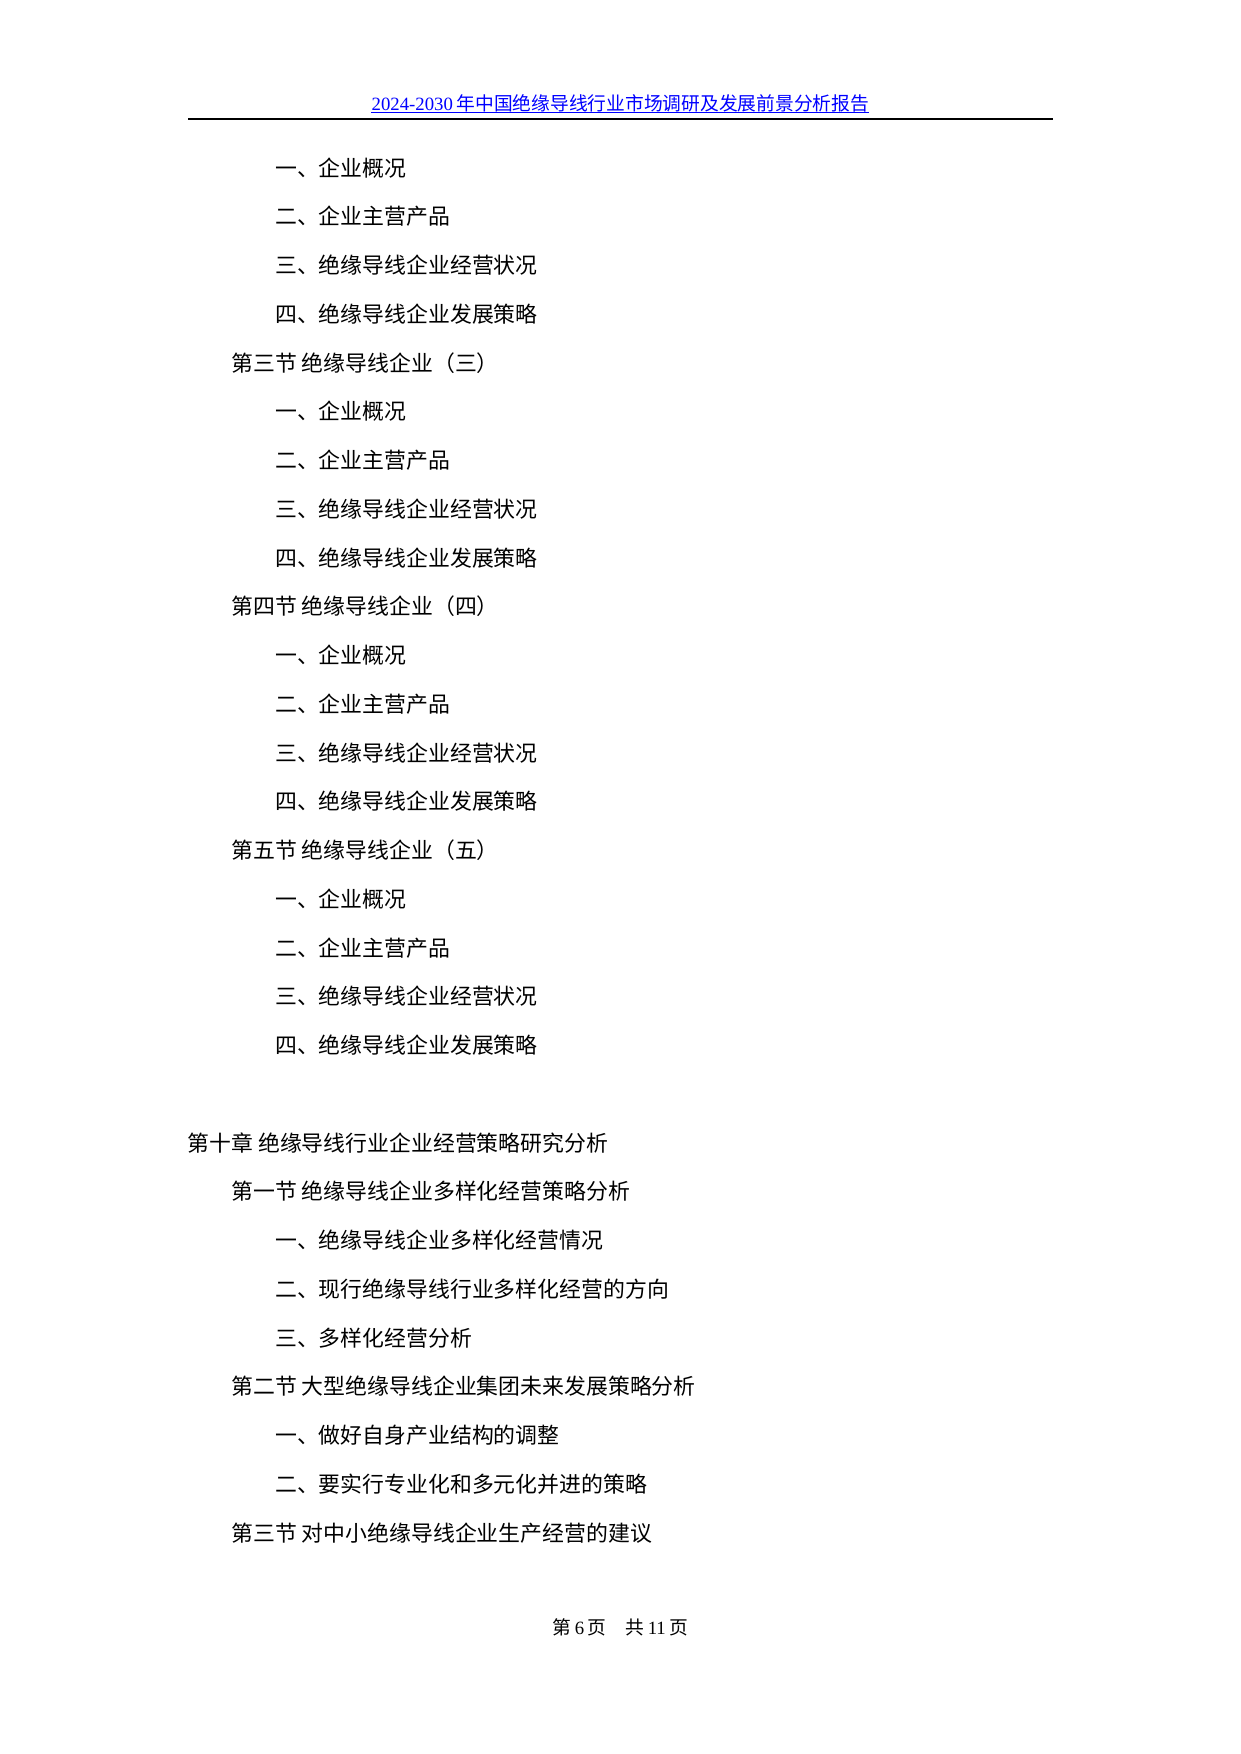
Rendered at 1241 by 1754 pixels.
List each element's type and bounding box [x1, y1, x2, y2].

text [187, 150, 1053, 1548]
